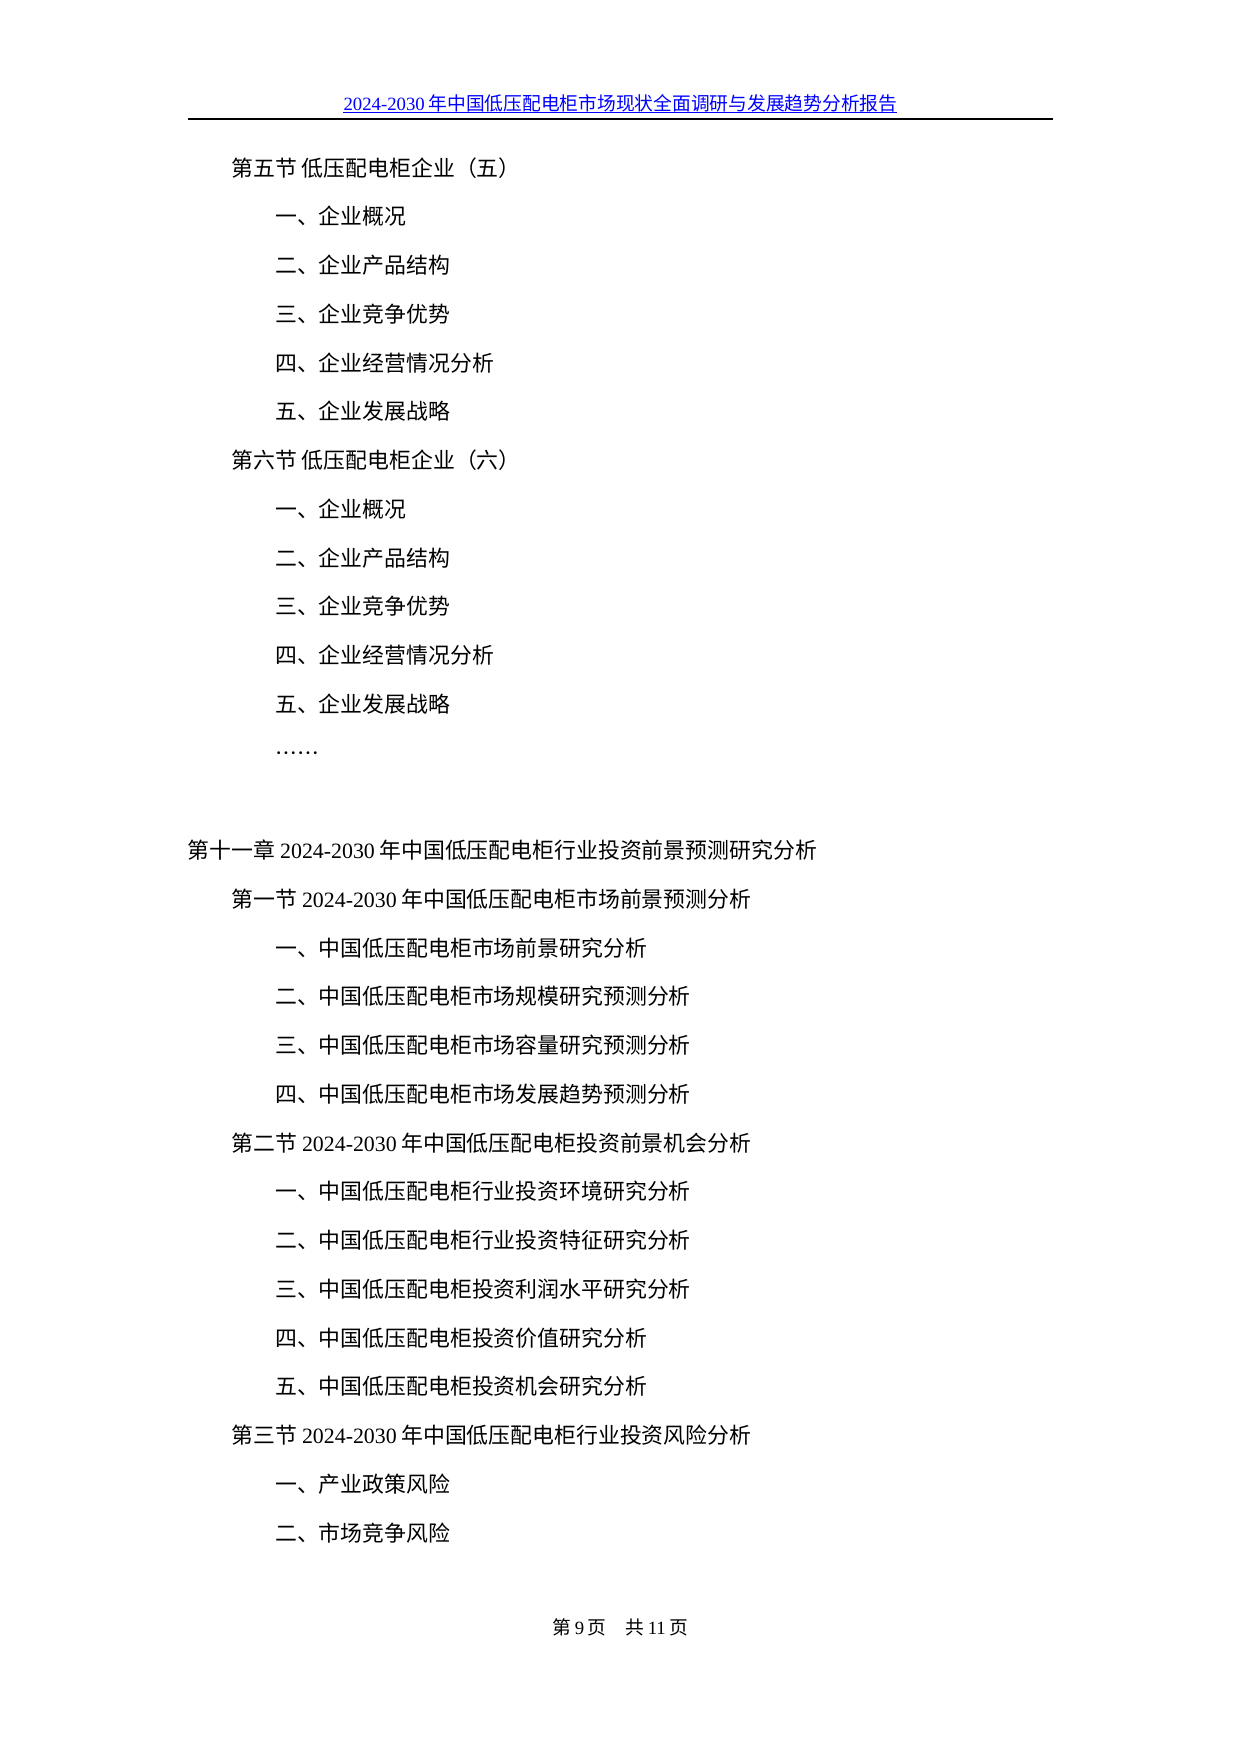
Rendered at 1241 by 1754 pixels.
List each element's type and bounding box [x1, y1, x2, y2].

text [187, 150, 1053, 1548]
